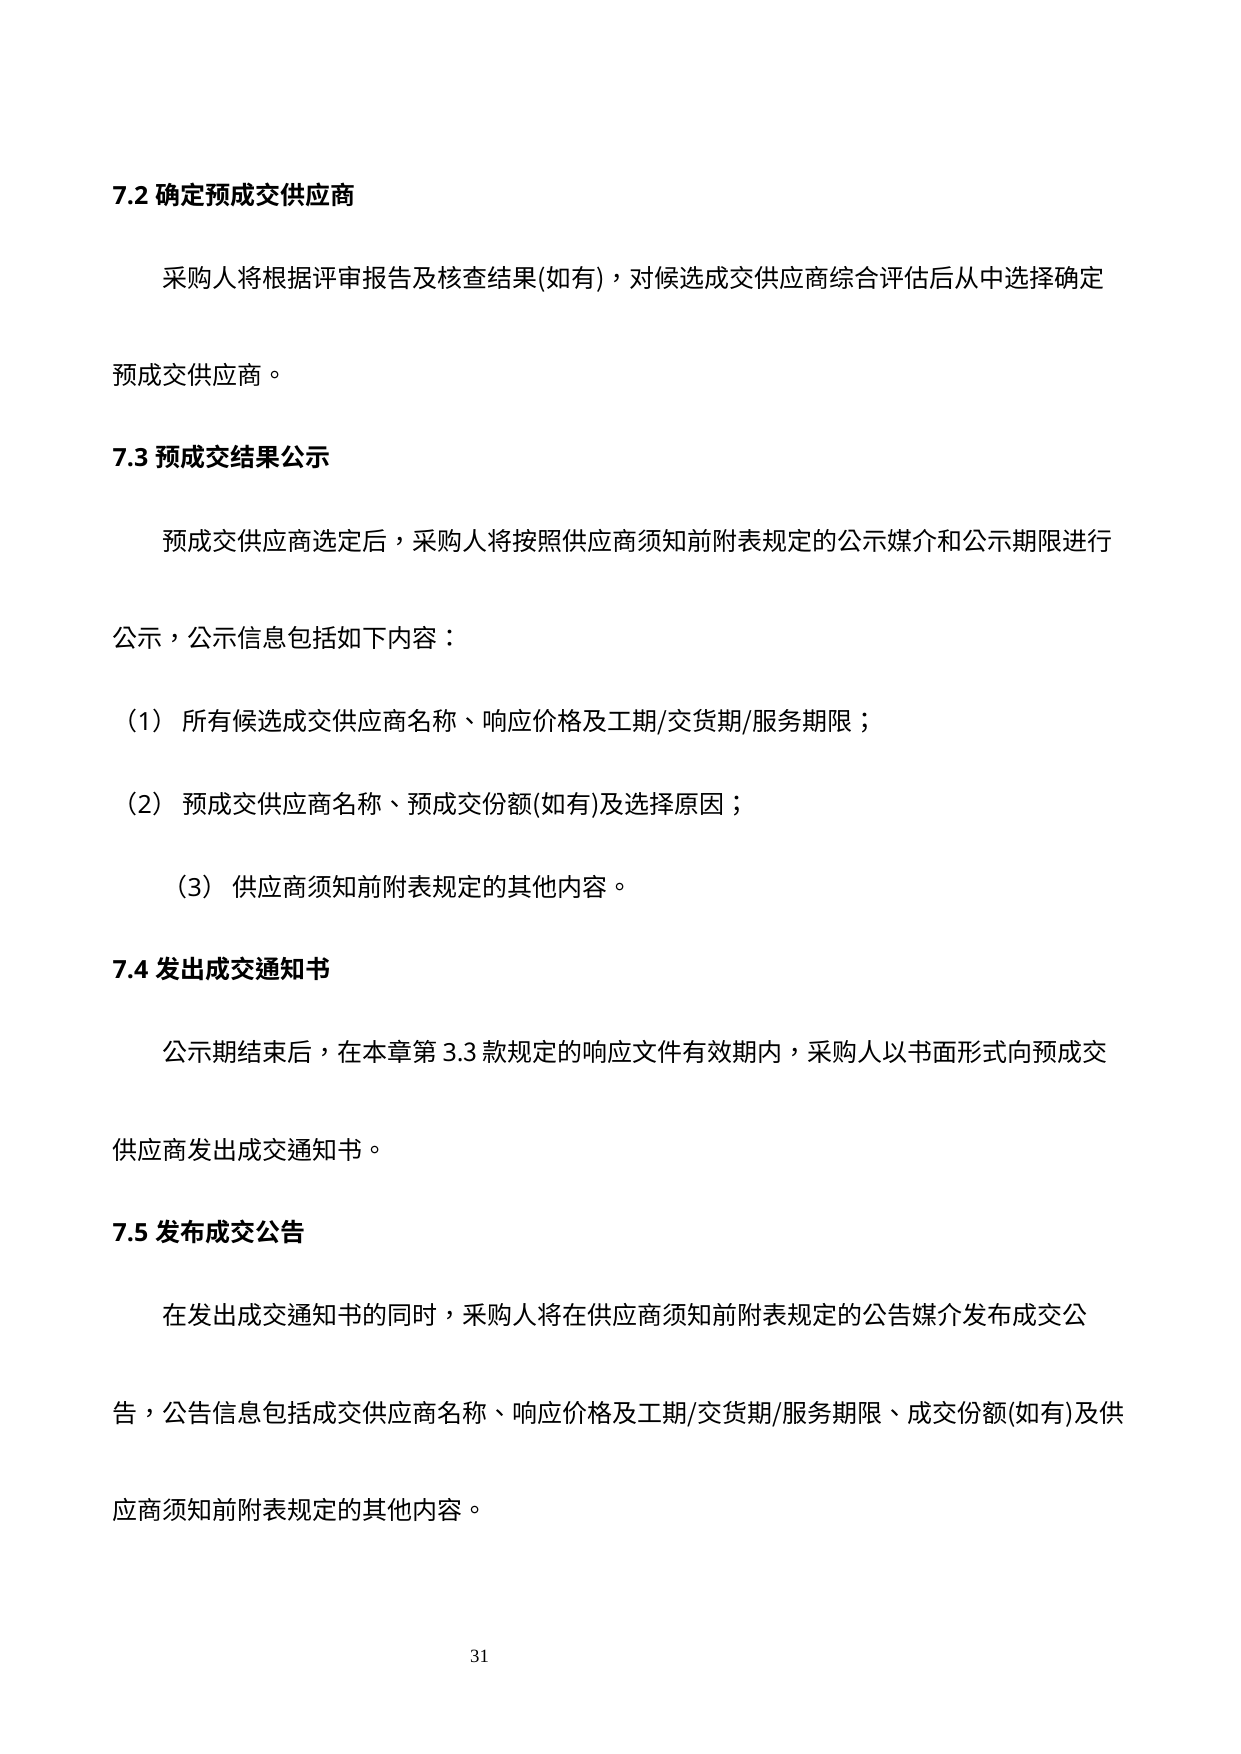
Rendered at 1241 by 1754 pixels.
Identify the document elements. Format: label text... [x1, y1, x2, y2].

text 在发出成交通知书的同时，釆购人将在供应商须知前附表规定的公告媒介发布成交公告，公告信息包括成交供应商名称、响应价格及工期/交货期/服务期限、成交份额(如有)及供应商须知前附表规定的其他内容。 [112, 1281, 1128, 1541]
subtitle 7.3 预成交结果公示 [112, 424, 1128, 489]
text 预成交供应商选定后，采购人将按照供应商须知前附表规定的公示媒介和公示期限进行公示，公示信息包括如下内容： [112, 507, 1128, 669]
subtitle 7.5 发布成交公告 [112, 1199, 1128, 1264]
list （2） 预成交供应商名称、预成交份额(如有)及选择原因； [112, 770, 1128, 835]
text 采购人将根据评审报告及核查结果(如有)，对候选成交供应商综合评估后从中选择确定预成交供应商。 [112, 244, 1128, 406]
subtitle 7.2 确定预成交供应商 [112, 162, 1128, 227]
list （3） 供应商须知前附表规定的其他内容。 [112, 853, 1128, 918]
text 公示期结束后，在本章第3.3款规定的响应文件有效期内，采购人以书面形式向预成交供应商发出成交通知书。 [112, 1018, 1128, 1181]
subtitle 7.4 发出成交通知书 [112, 937, 1128, 1002]
list （1） 所有候选成交供应商名称、响应价格及工期/交货期/服务期限； [112, 687, 1128, 752]
